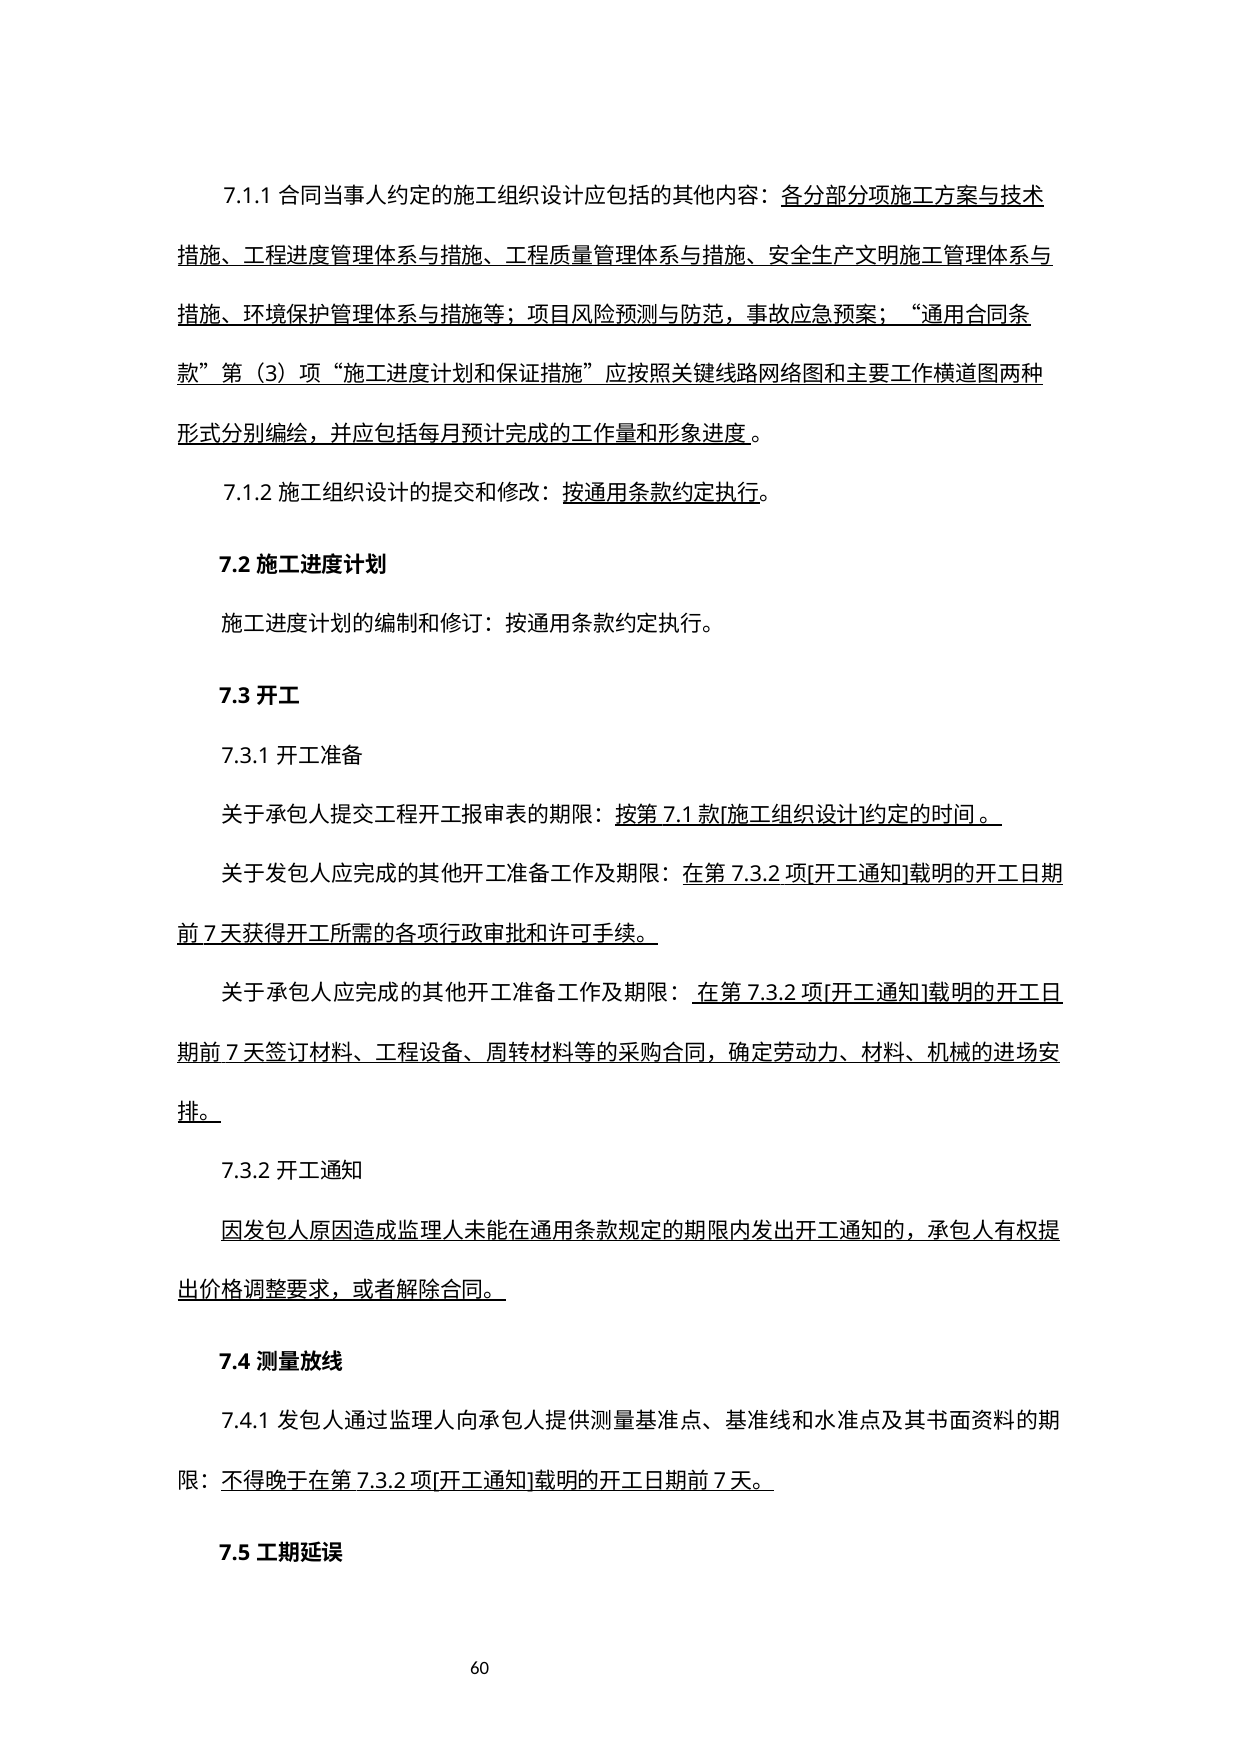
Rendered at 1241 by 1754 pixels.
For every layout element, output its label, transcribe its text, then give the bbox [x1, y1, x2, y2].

text 7.1.2 施工组织设计的提交和修改：按通用条款约定执行。 [177, 461, 1063, 521]
text 关于承包人提交工程开工报审表的期限：按第7.1款[施工组织设计]约定的时间 。 [177, 783, 1063, 843]
text 7.2 施工进度计划 [177, 533, 1063, 593]
text 施工进度计划的编制和修订：按通用条款约定执行。 [177, 593, 1063, 652]
text 7.3.2 开工通知 [177, 1139, 1063, 1199]
text 7.1.1 合同当事人约定的施工组织设计应包括的其他内容：各分部分项施工方案与技术措施、工程进度管理体系与措施、工程质量管理体系与措施、安全生产文明施工管理体系与措施、环境保护管理体系与措施等；项目风险预测与防范，事故应急预案；“通用合同条款”第（3）项“施工进度计划和保证措施”应按照关键线路网络图和主要工作横道图两种形式分别编绘，并应包括每月预计完成的工作量和形象进度 。 [177, 164, 1063, 461]
text 7.3.1 开工准备 [177, 724, 1063, 783]
text 因发包人原因造成监理人未能在通用条款规定的期限内发出开工通知的，承包人有权提出价格调整要求，或者解除合同。 [177, 1199, 1063, 1318]
text 7.3 开工 [177, 664, 1063, 724]
text 7.4 测量放线 [177, 1330, 1063, 1389]
text 关于承包人应完成的其他开工准备工作及期限： 在第7.3.2项[开工通知]载明的开工日期前7天签订材料、工程设备、周转材料等的采购合同，确定劳动力、材料、机械的进场安排。 [177, 961, 1063, 1139]
text 7.5 工期延误 [177, 1521, 1063, 1580]
text 7.4.1 发包人通过监理人向承包人提供测量基准点、基准线和水准点及其书面资料的期限：不得晚于在第7.3.2项[开工通知]载明的开工日期前7天。 [177, 1389, 1063, 1508]
text 关于发包人应完成的其他开工准备工作及期限：在第7.3.2项[开工通知]载明的开工日期前7天获得开工所需的各项行政审批和许可手续。 [177, 843, 1063, 961]
